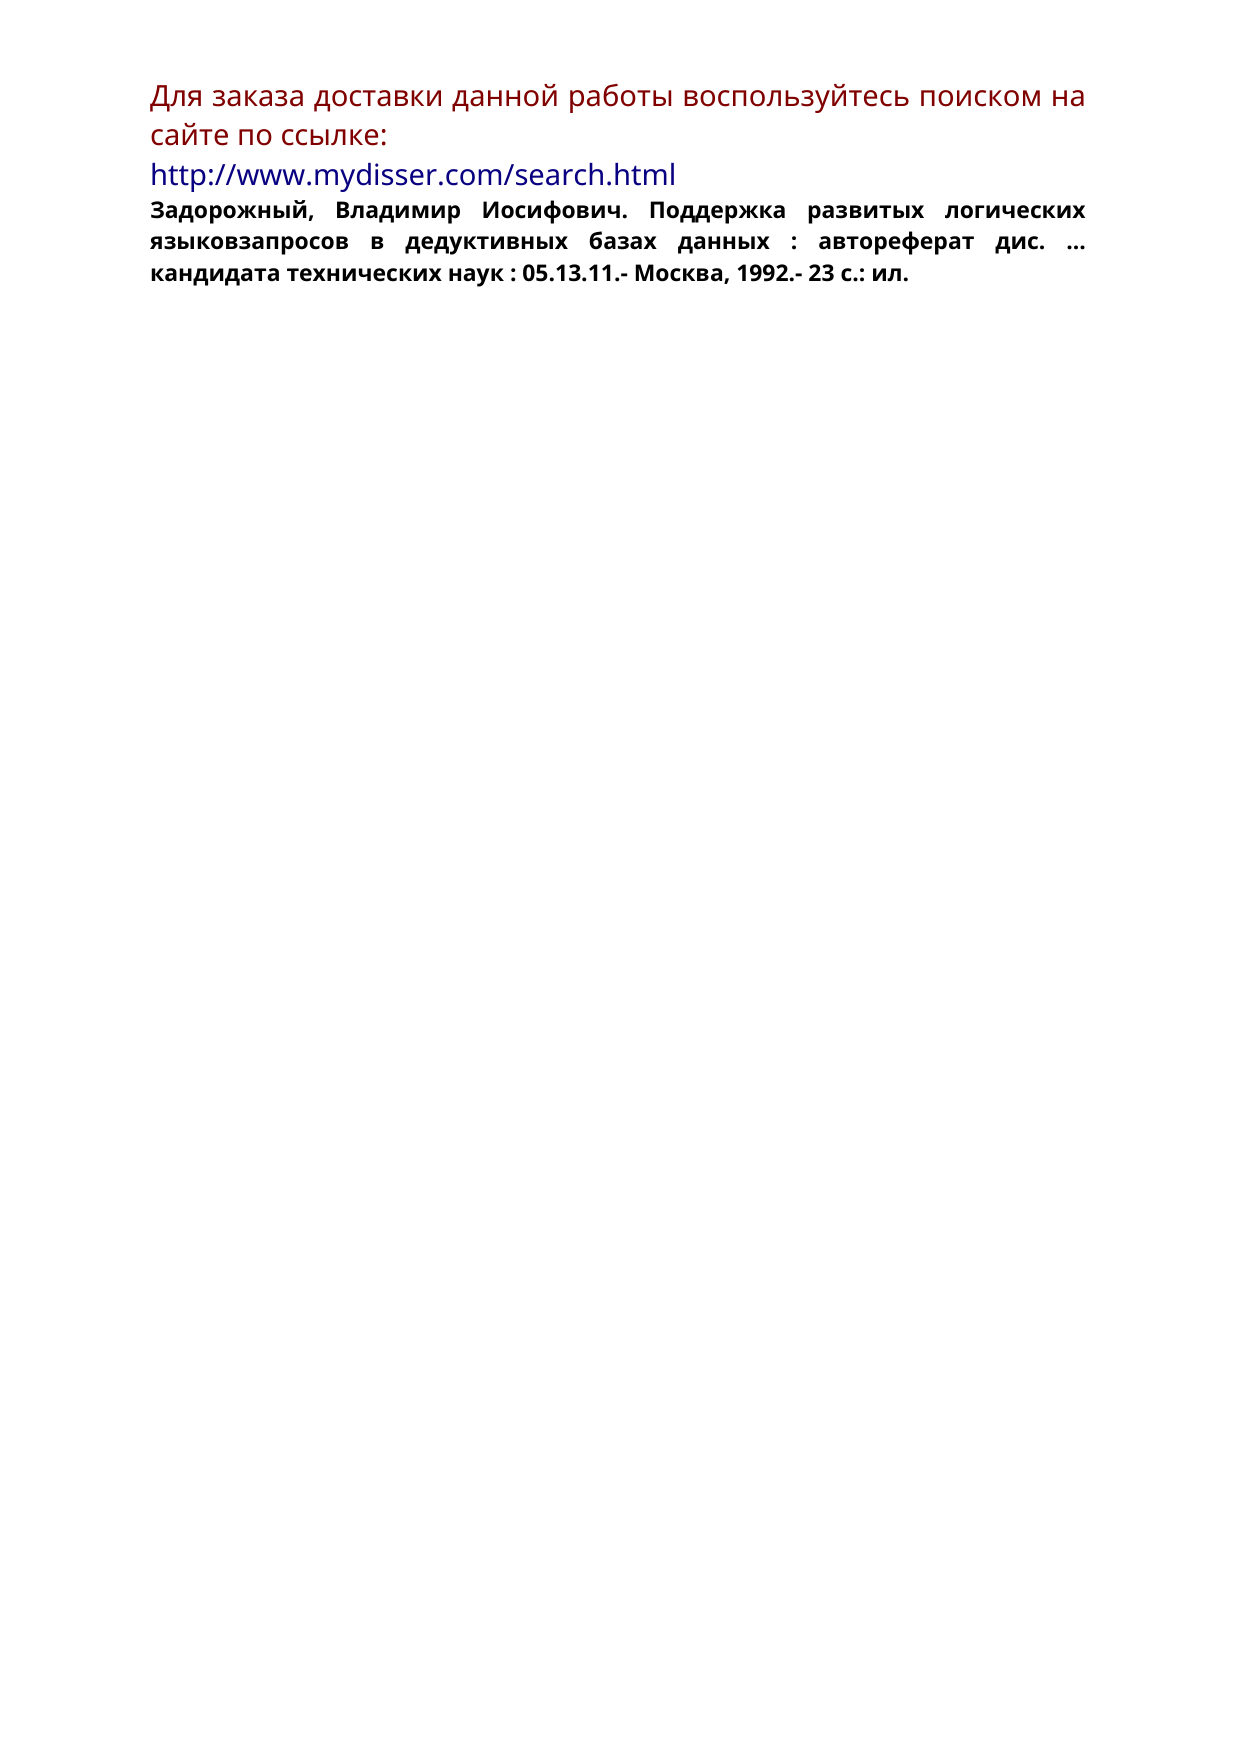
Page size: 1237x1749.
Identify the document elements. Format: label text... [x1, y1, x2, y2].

text Задорожный, Владимир Иосифович. Поддержка развитых логических языковзапросов в дедуктивных базах данных : автореферат дис. ... кандидата технических наук : 05.13.11.- Москва, 1992.- 23 с.: ил. [150, 194, 1086, 288]
